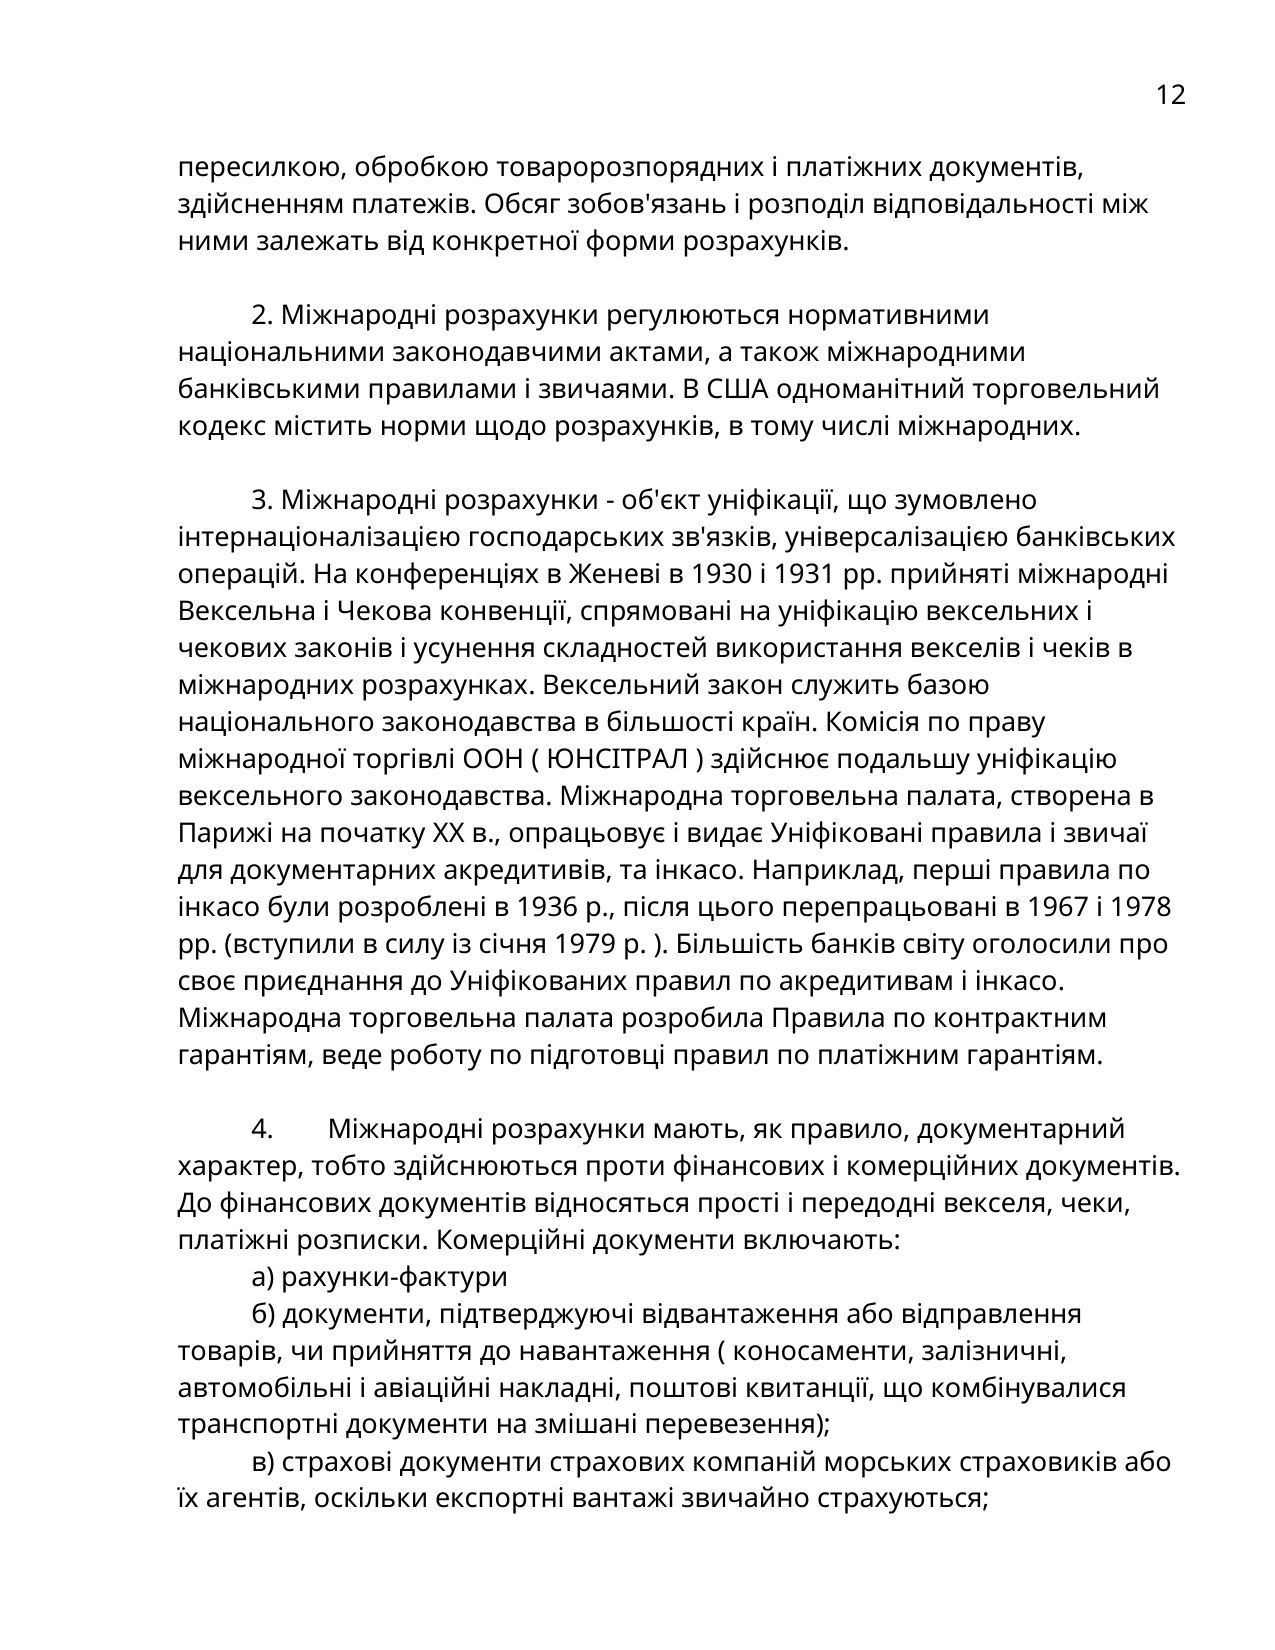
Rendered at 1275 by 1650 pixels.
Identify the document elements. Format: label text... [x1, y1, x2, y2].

text в) страхові документи страхових компаній морських страховиків або їх агентів, оскільки експортні вантажі звичайно страхуються; [177, 1442, 1186, 1516]
text 2. Міжнародні розрахунки регулюються нормативними національними законодавчими актами, а також міжнародними банківськими правилами і звичаями. В США одноманітний торговельний кодекс містить норми щодо розрахунків, в тому числі міжнародних. [177, 296, 1186, 443]
list Міжнародні розрахунки мають, як правило, документарний характер, тобто здійснюються проти фінансових і комерційних документів. До фінансових документів відносяться прості і передодні векселя, чеки, платіжні розписки. Комерційні документи включають: [177, 1109, 1186, 1257]
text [177, 148, 1186, 259]
text б) документи, підтверджуючі відвантаження або відправлення товарів, чи прийняття до навантаження ( коносаменти, залізничні, автомобільні і авіаційні накладні, поштові квитанції, що комбінувалися транспортні документи на змішані перевезення); [177, 1294, 1186, 1442]
text а) рахунки-фактури [177, 1257, 1186, 1294]
text 3. Міжнародні розрахунки - об'єкт уніфікації, що зумовлено інтернаціоналізацією господарських зв'язків, універсалізацією банківських операцій. На конференціях в Женеві в 1930 і 1931 рр. прийняті міжнародні Вексельна і Чекова конвенції, спрямовані на уніфікацію вексельних і чекових законів і усунення складностей використання векселів і чеків в міжнародних розрахунках. Вексельний закон служить базою національного законодавства в більшості країн. Комісія по праву міжнародної торгівлі ООН ( ЮНСIТРАЛ ) здійснює подальшу уніфікацію вексельного законодавства. Міжнародна торговельна палата, створена в Парижі на початку XХ в., опрацьовує і видає Уніфіковані правила і звичаї для документарних акредитивів, та інкасо. Наприклад, перші правила по інкасо були розроблені в 1936 р., після цього перепрацьовані в 1967 і 1978 рр. (вступили в силу із січня 1979 р. ). Більшість банків світу оголосили про своє приєднання до Уніфікованих правил по акредитивам і інкасо. Міжнародна торговельна палата розробила Правила по контрактним гарантіям, веде роботу по підготовці правил по платіжним гарантіям. [177, 481, 1186, 1072]
